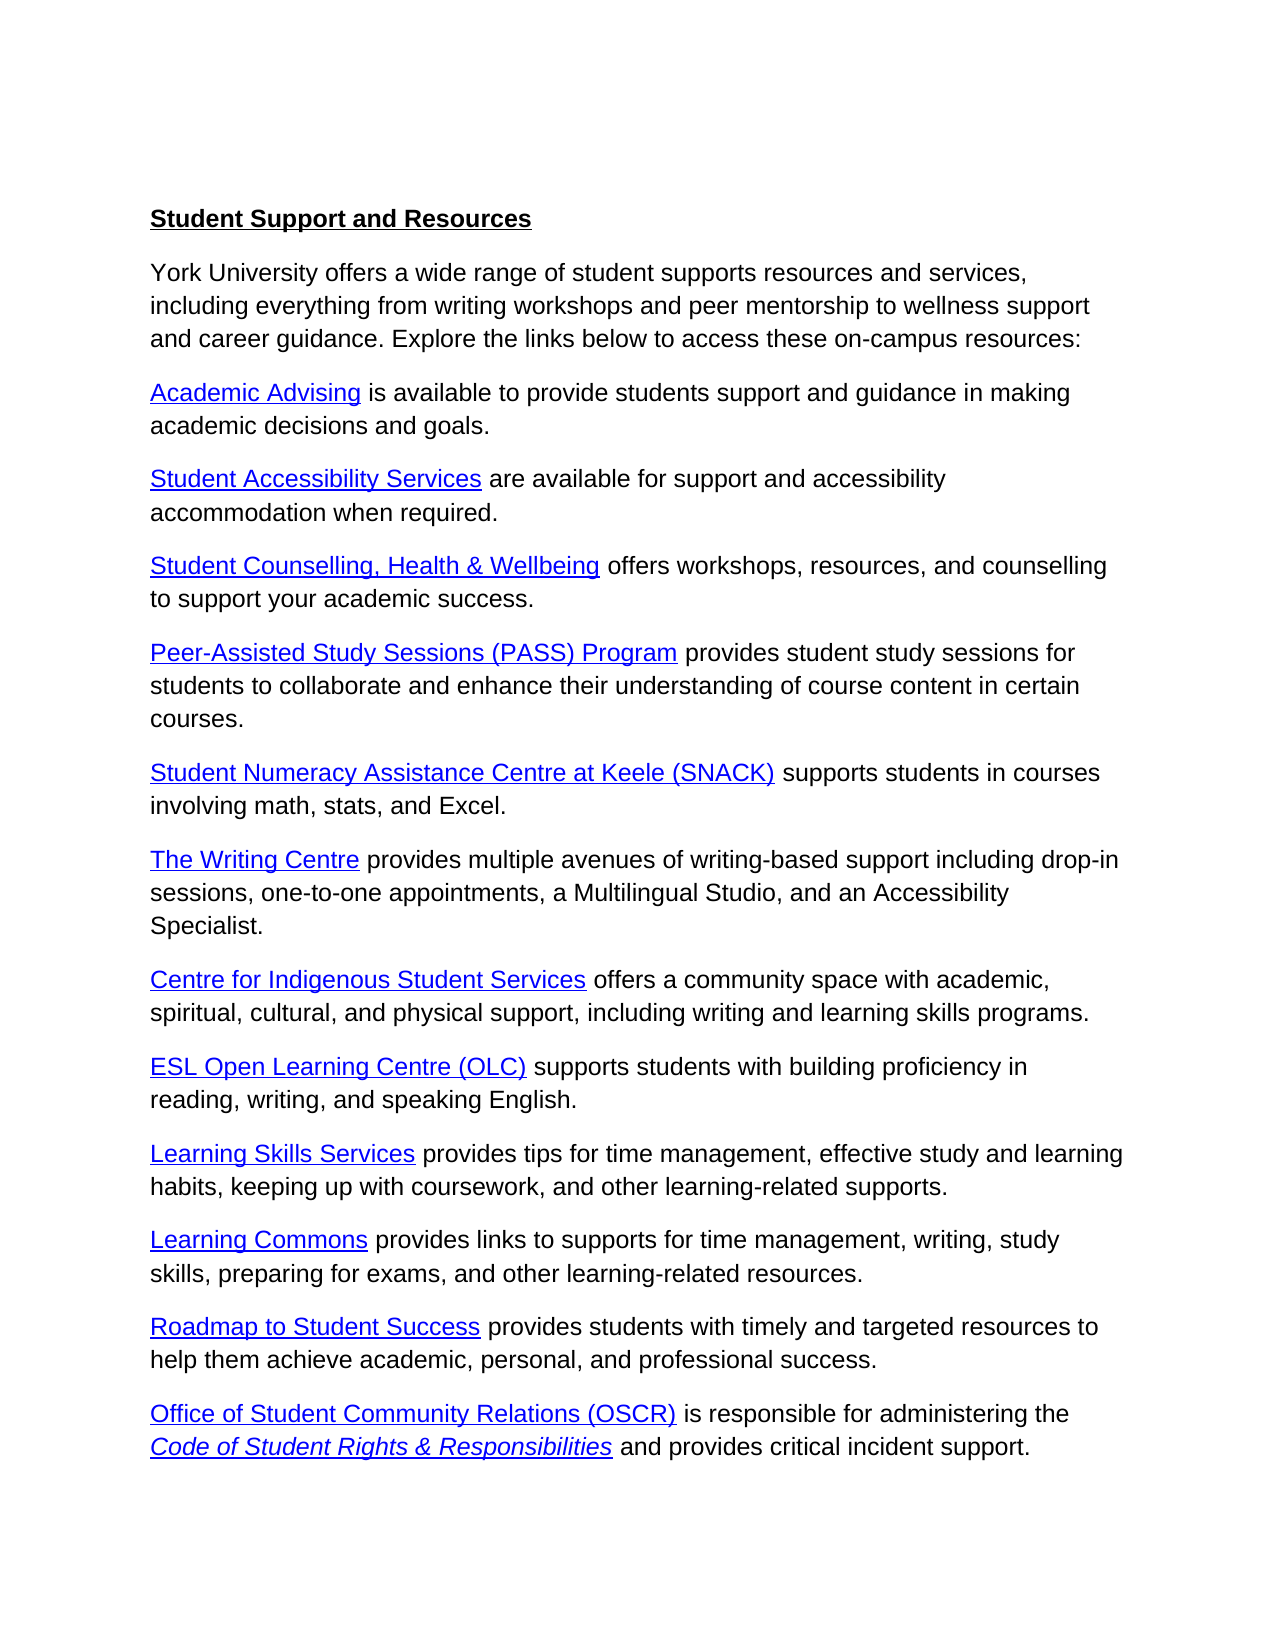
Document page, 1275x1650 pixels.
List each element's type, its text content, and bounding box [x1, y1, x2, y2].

text The Writing Centre provides multiple avenues of writing-based support including drop-in sessions, one-to-one appointments, a Multilingual Studio, and an Accessibility Specialist. [150, 845, 1125, 940]
text Roadmap to Student Success provides students with timely and targeted resources to help them achieve academic, personal, and professional success. [150, 1312, 1125, 1374]
text Academic Advising is available to provide students support and guidance in making academic decisions and goals. [150, 378, 1125, 439]
text Student Numeracy Assistance Centre at Keele (SNACK) supports students in courses involving math, stats, and Excel. [150, 758, 1125, 820]
text York University offers a wide range of student supports resources and services, including everything from writing workshops and peer mentorship to wellness support and career guidance. Explore the links below to access these on-campus resources: [150, 258, 1125, 352]
text Peer-Assisted Study Sessions (PASS) Program provides student study sessions for students to collaborate and enhance their understanding of course content in certain courses. [150, 638, 1125, 733]
text Student Support and Resources [150, 204, 1125, 233]
text Learning Commons provides links to supports for time management, writing, study skills, preparing for exams, and other learning-related resources. [150, 1226, 1125, 1287]
text Student Counselling, Health & Wellbeing offers workshops, resources, and counselling to support your academic success. [150, 551, 1125, 613]
text Office of Student Community Relations (OSCR) is responsible for administering the Code of Student Rights & Responsibilities and provides critical incident support. [150, 1399, 1125, 1461]
text Student Accessibility Services are available for support and accessibility accommodation when required. [150, 464, 1125, 526]
text ESL Open Learning Centre (OLC) supports students with building proficiency in reading, writing, and speaking English. [150, 1052, 1125, 1113]
text Centre for Indigenous Student Services offers a community space with academic, spiritual, cultural, and physical support, including writing and learning skills programs. [150, 965, 1125, 1027]
text Learning Skills Services provides tips for time management, effective study and learning habits, keeping up with coursework, and other learning-related supports. [150, 1139, 1125, 1200]
